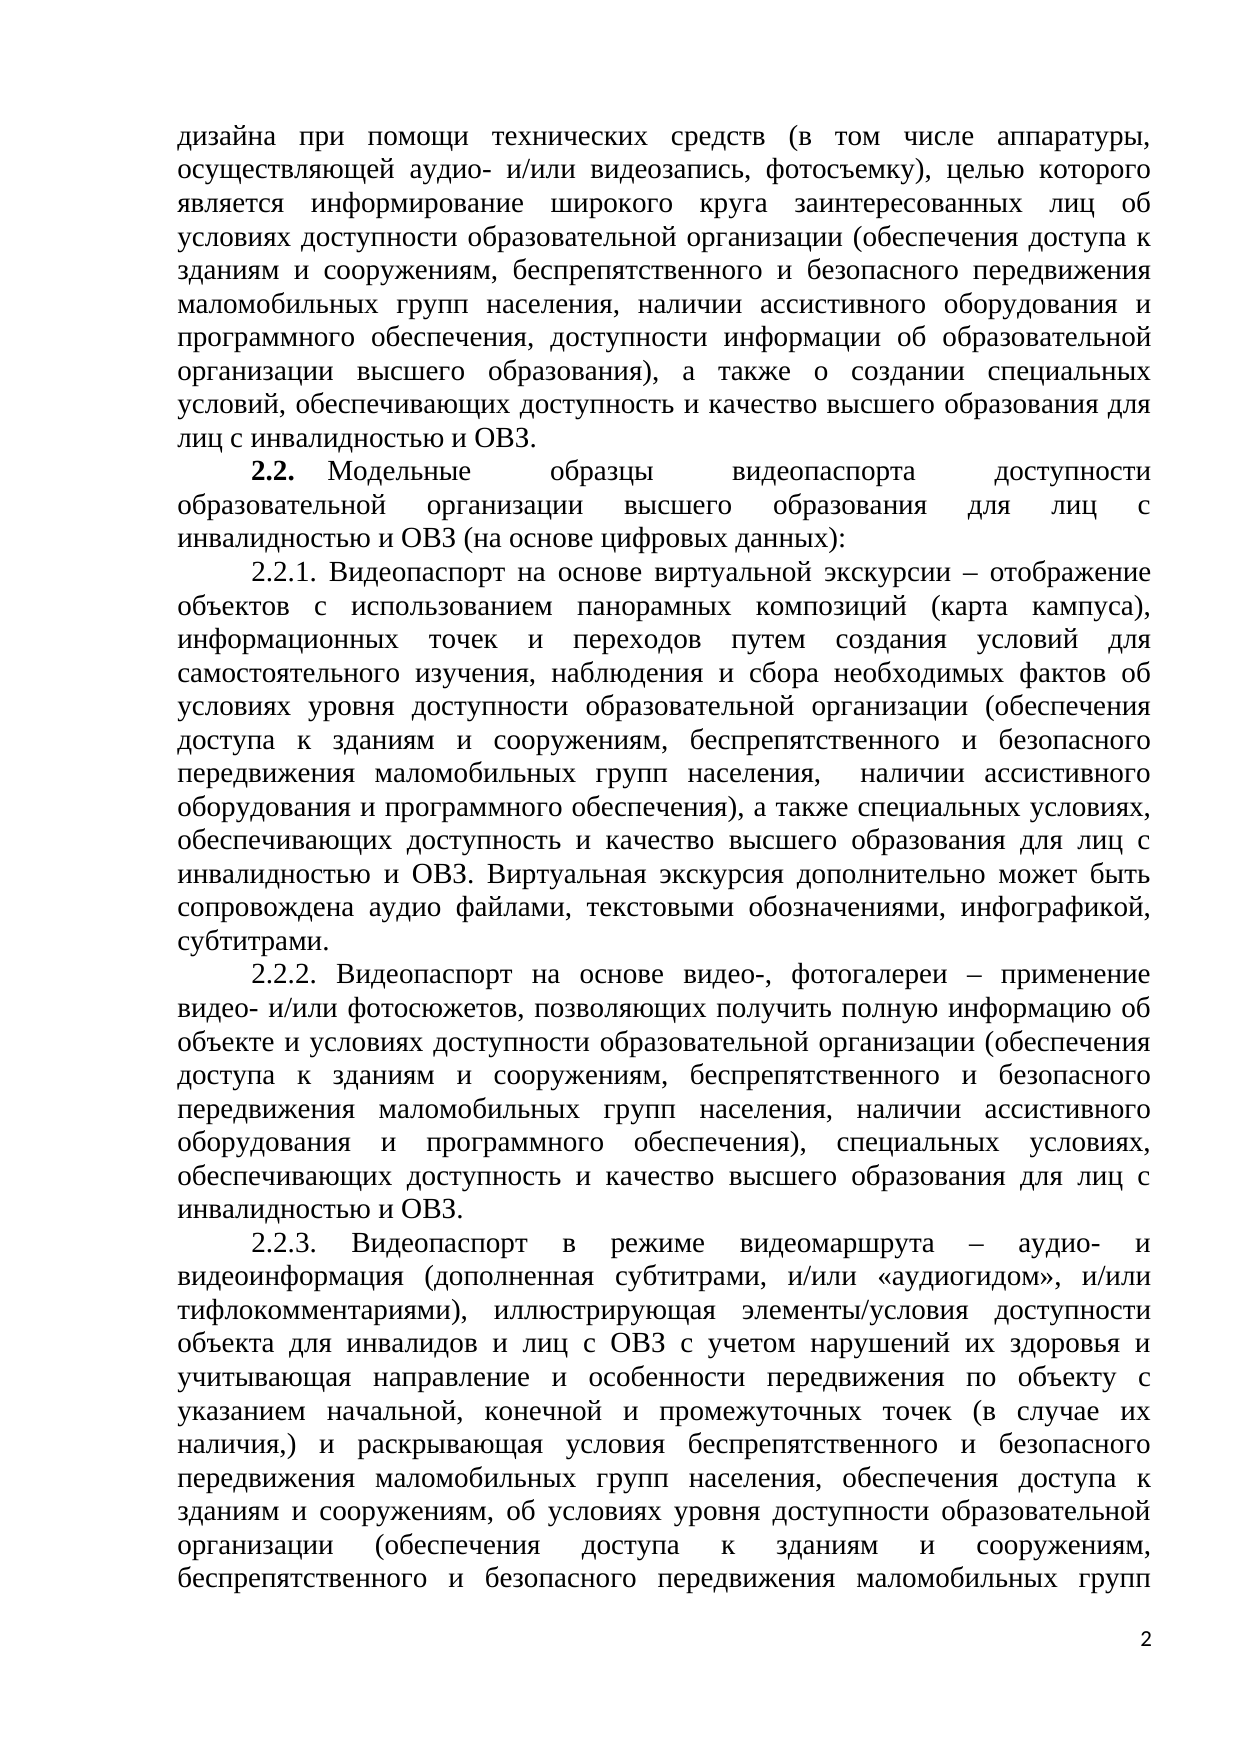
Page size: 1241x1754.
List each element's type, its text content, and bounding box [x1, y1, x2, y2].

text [177, 1225, 1152, 1594]
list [177, 118, 1152, 453]
text 2.2.2. Видеопаспорт на основе видео-, фотогалереи – применение видео- и/или фотосюжетов, позволяющих получить полную информацию об объекте и условиях доступности образовательной организации (обеспечения доступа к зданиям и сооружениям, беспрепятственного и безопасного передвижения маломобильных групп населения, наличии ассистивного оборудования и программного обеспечения), специальных условиях, обеспечивающих доступность и качество высшего образования для лиц с инвалидностью и ОВЗ. [177, 957, 1152, 1225]
text 2.2.1. Видеопаспорт на основе виртуальной экскурсии – отображение объектов с использованием панорамных композиций (карта кампуса), информационных точек и переходов путем создания условий для самостоятельного изучения, наблюдения и сбора необходимых фактов об условиях уровня доступности образовательной организации (обеспечения доступа к зданиям и сооружениям, беспрепятственного и безопасного передвижения маломобильных групп населения, наличии ассистивного оборудования и программного обеспечения), а также специальных условиях, обеспечивающих доступность и качество высшего образования для лиц с инвалидностью и ОВЗ. Виртуальная экскурсия дополнительно может быть сопровождена аудио файлами, текстовыми обозначениями, инфографикой, субтитрами. [177, 554, 1152, 957]
list Модельные образцы видеопаспорта доступности образовательной организации высшего образования для лиц с инвалидностью и ОВЗ (на основе цифровых данных): [177, 453, 1152, 554]
